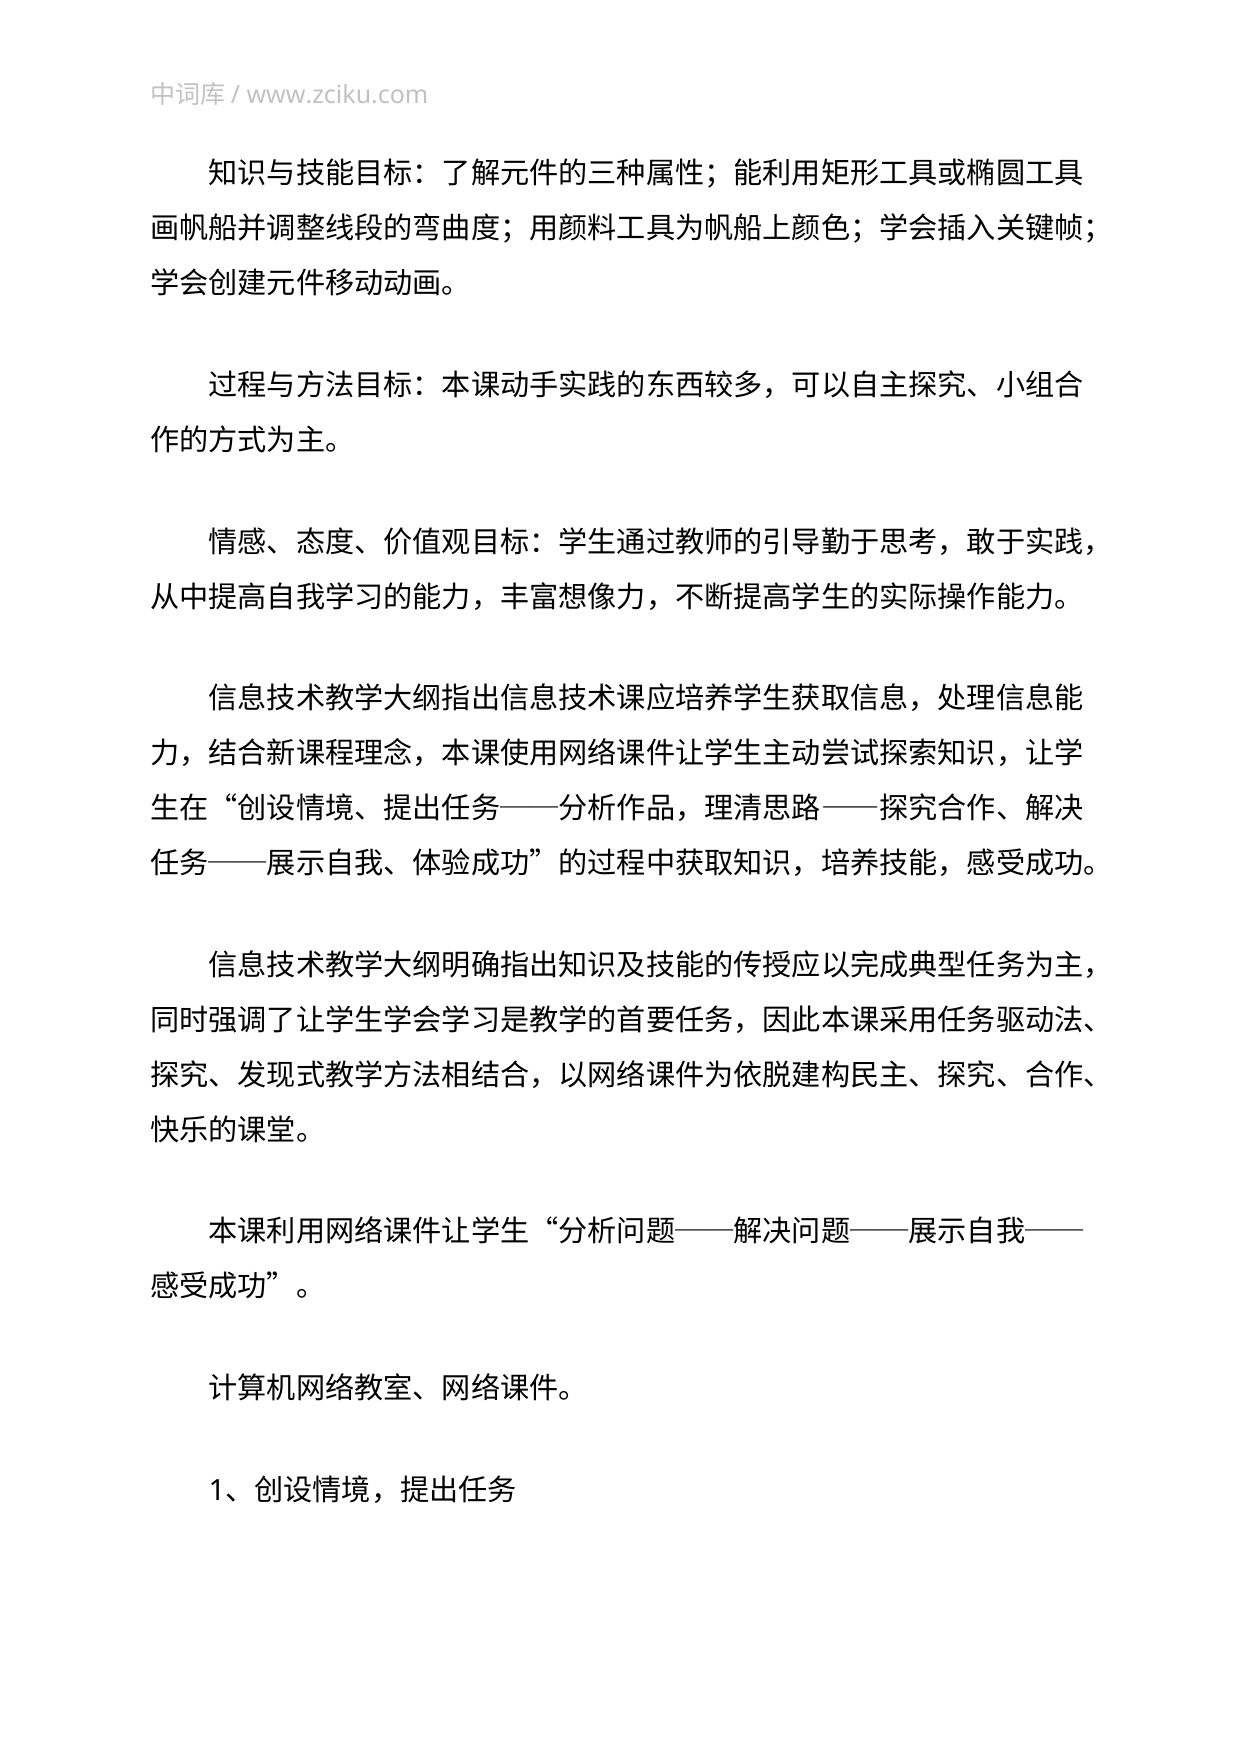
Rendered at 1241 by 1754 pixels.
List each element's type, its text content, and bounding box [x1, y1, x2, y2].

text 知识与技能目标：了解元件的三种属性；能利用矩形工具或椭圆工具画帆船并调整线段的弯曲度；用颜料工具为帆船上颜色；学会插入关键帧；学会创建元件移动动画。 [150, 150, 1090, 302]
text 本课利用网络课件让学生“分析问题──解决问题──展示自我──感受成功”。 [150, 1208, 1090, 1305]
text 过程与方法目标：本课动手实践的东西较多，可以自主探究、小组合作的方式为主。 [150, 362, 1090, 459]
text 信息技术教学大纲指出信息技术课应培养学生获取信息，处理信息能力，结合新课程理念，本课使用网络课件让学生主动尝试探索知识，让学生在“创设情境、提出任务──分析作品，理清思路——探究合作、解决任务──展示自我、体验成功”的过程中获取知识，培养技能，感受成功。 [150, 675, 1090, 882]
text 信息技术教学大纲明确指出知识及技能的传授应以完成典型任务为主，同时强调了让学生学会学习是教学的首要任务，因此本课采用任务驱动法、探究、发现式教学方法相结合，以网络课件为依脱建构民主、探究、合作、快乐的课堂。 [150, 941, 1090, 1148]
text 1、创设情境，提出任务 [150, 1466, 1090, 1509]
text 计算机网络教室、网络课件。 [150, 1364, 1090, 1407]
text 情感、态度、价值观目标：学生通过教师的引导勤于思考，敢于实践，从中提高自我学习的能力，丰富想像力，不断提高学生的实际操作能力。 [150, 518, 1090, 615]
